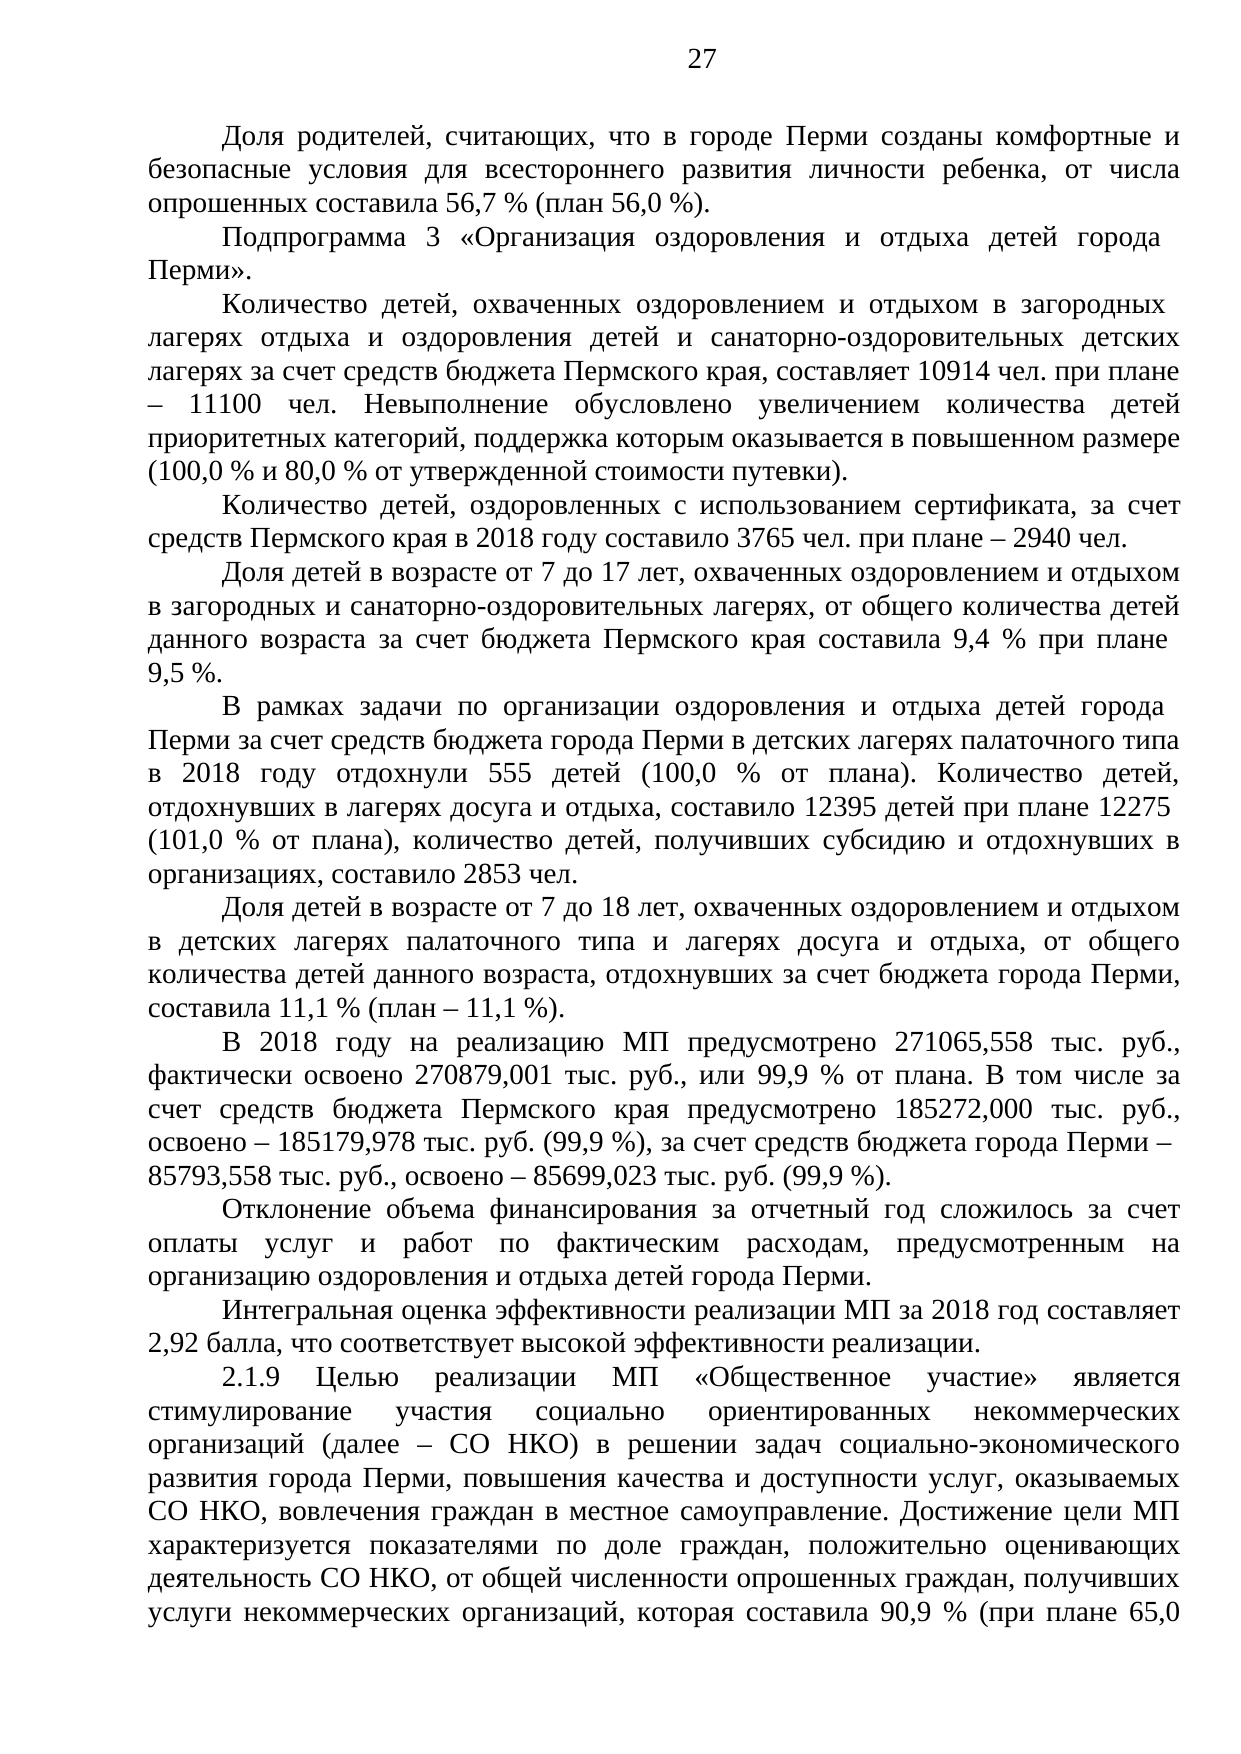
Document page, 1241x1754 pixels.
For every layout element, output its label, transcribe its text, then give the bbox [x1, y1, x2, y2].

text Доля родителей, считающих, что в городе Перми созданы комфортные и безопасные условия для всестороннего развития личности ребенка, от числа опрошенных составила 56,7 % (план 56,0 %). [148, 118, 1181, 219]
text Количество детей, оздоровленных с использованием сертификата, за счет средств Пермского края в 2018 году составило 3765 чел. при плане – 2940 чел. [148, 487, 1181, 554]
text Отклонение объема финансирования за отчетный год сложилось за счет оплаты услуг и работ по фактическим расходам, предусмотренным на организацию оздоровления и отдыха детей города Перми. [148, 1191, 1181, 1292]
text Доля детей в возрасте от 7 до 17 лет, охваченных оздоровлением и отдыхом в загородных и санаторно-оздоровительных лагерях, от общего количества детей данного возраста за счет бюджета Пермского края составила 9,4 % при плане 9,5 %. [148, 554, 1181, 688]
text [148, 1359, 1181, 1627]
text Подпрограмма 3 «Организация оздоровления и отдыха детей города Перми». [148, 219, 1181, 286]
text Количество детей, охваченных оздоровлением и отдыхом в загородных лагерях отдыха и оздоровления детей и санаторно-оздоровительных детских лагерях за счет средств бюджета Пермского края, составляет 10914 чел. при плане – 11100 чел. Невыполнение обусловлено увеличением количества детей приоритетных категорий, поддержка которым оказывается в повышенном размере (100,0 % и 80,0 % от утвержденной стоимости путевки). [148, 286, 1181, 487]
text Доля детей в возрасте от 7 до 18 лет, охваченных оздоровлением и отдыхом в детских лагерях палаточного типа и лагерях досуга и отдыха, от общего количества детей данного возраста, отдохнувших за счет бюджета города Перми, составила 11,1 % (план – 11,1 %). [148, 889, 1181, 1024]
text В рамках задачи по организации оздоровления и отдыха детей города Перми за счет средств бюджета города Перми в детских лагерях палаточного типа в 2018 году отдохнули 555 детей (100,0 % от плана). Количество детей, отдохнувших в лагерях досуга и отдыха, составило 12395 детей при плане 12275 (101,0 % от плана), количество детей, получивших субсидию и отдохнувших в организациях, составило 2853 чел. [148, 688, 1181, 889]
text Интегральная оценка эффективности реализации МП за 2018 год составляет 2,92 балла, что соответствует высокой эффективности реализации. [148, 1292, 1181, 1359]
text В 2018 году на реализацию МП предусмотрено 271065,558 тыс. руб., фактически освоено 270879,001 тыс. руб., или 99,9 % от плана. В том числе за счет средств бюджета Пермского края предусмотрено 185272,000 тыс. руб., освоено – 185179,978 тыс. руб. (99,9 %), за счет средств бюджета города Перми – 85793,558 тыс. руб., освоено – 85699,023 тыс. руб. (99,9 %). [148, 1024, 1181, 1191]
